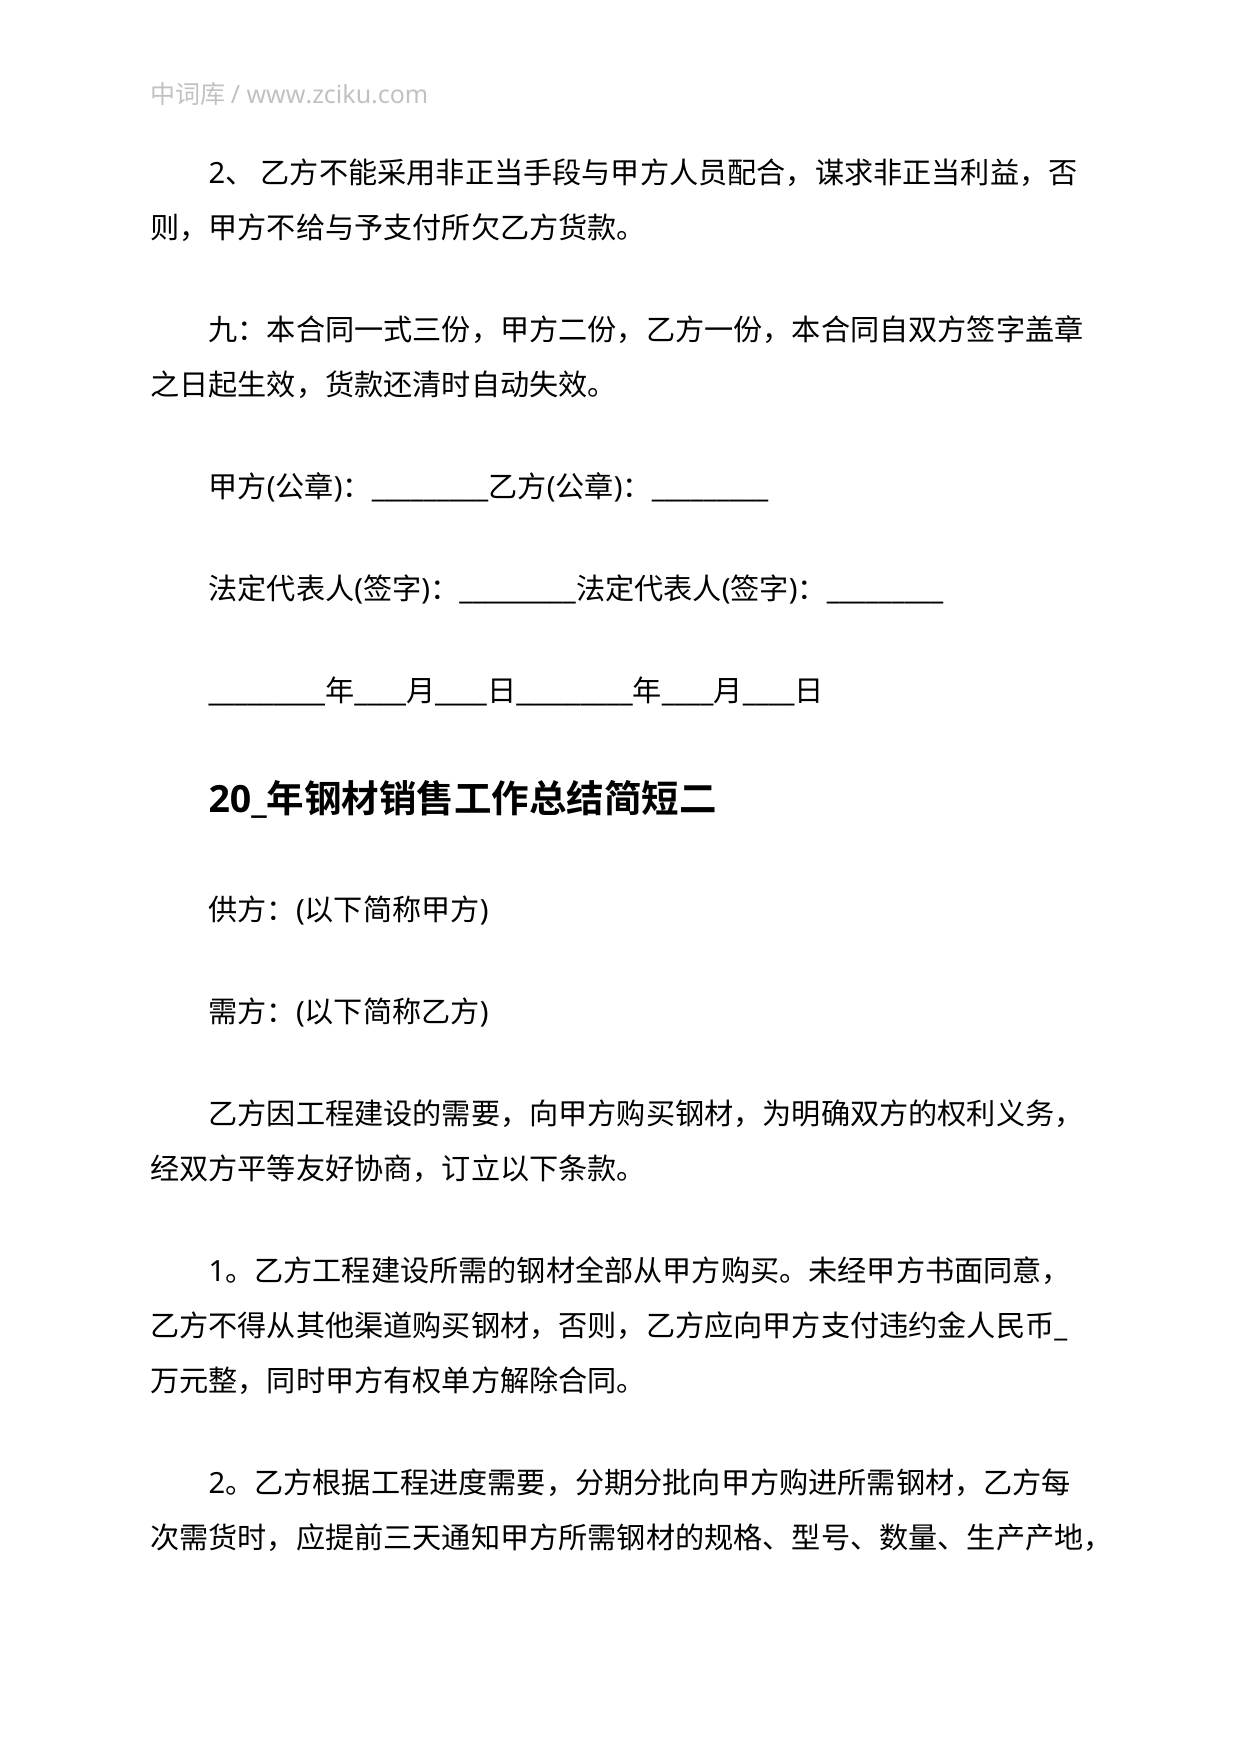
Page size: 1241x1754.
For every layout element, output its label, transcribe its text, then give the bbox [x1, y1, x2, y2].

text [150, 1459, 1090, 1557]
text 20_年钢材销售工作总结简短二 [150, 769, 1090, 824]
text 法定代表人(签字)：_________法定代表人(签字)：_________ [150, 565, 1090, 608]
text 甲方(公章)：_________乙方(公章)：_________ [150, 463, 1090, 506]
text 2、 乙方不能采用非正当手段与甲方人员配合，谋求非正当利益，否则，甲方不给与予支付所欠乙方货款。 [150, 150, 1090, 247]
text 供方：(以下简称甲方) [150, 887, 1090, 929]
text 需方：(以下简称乙方) [150, 989, 1090, 1031]
text 1。乙方工程建设所需的钢材全部从甲方购买。未经甲方书面同意，乙方不得从其他渠道购买钢材，否则，乙方应向甲方支付违约金人民币_万元整，同时甲方有权单方解除合同。 [150, 1248, 1090, 1400]
text _________年____月____日_________年____月____日 [150, 667, 1090, 710]
text 九：本合同一式三份，甲方二份，乙方一份，本合同自双方签字盖章之日起生效，货款还清时自动失效。 [150, 307, 1090, 404]
text 乙方因工程建设的需要，向甲方购买钢材，为明确双方的权利义务，经双方平等友好协商，订立以下条款。 [150, 1091, 1090, 1188]
